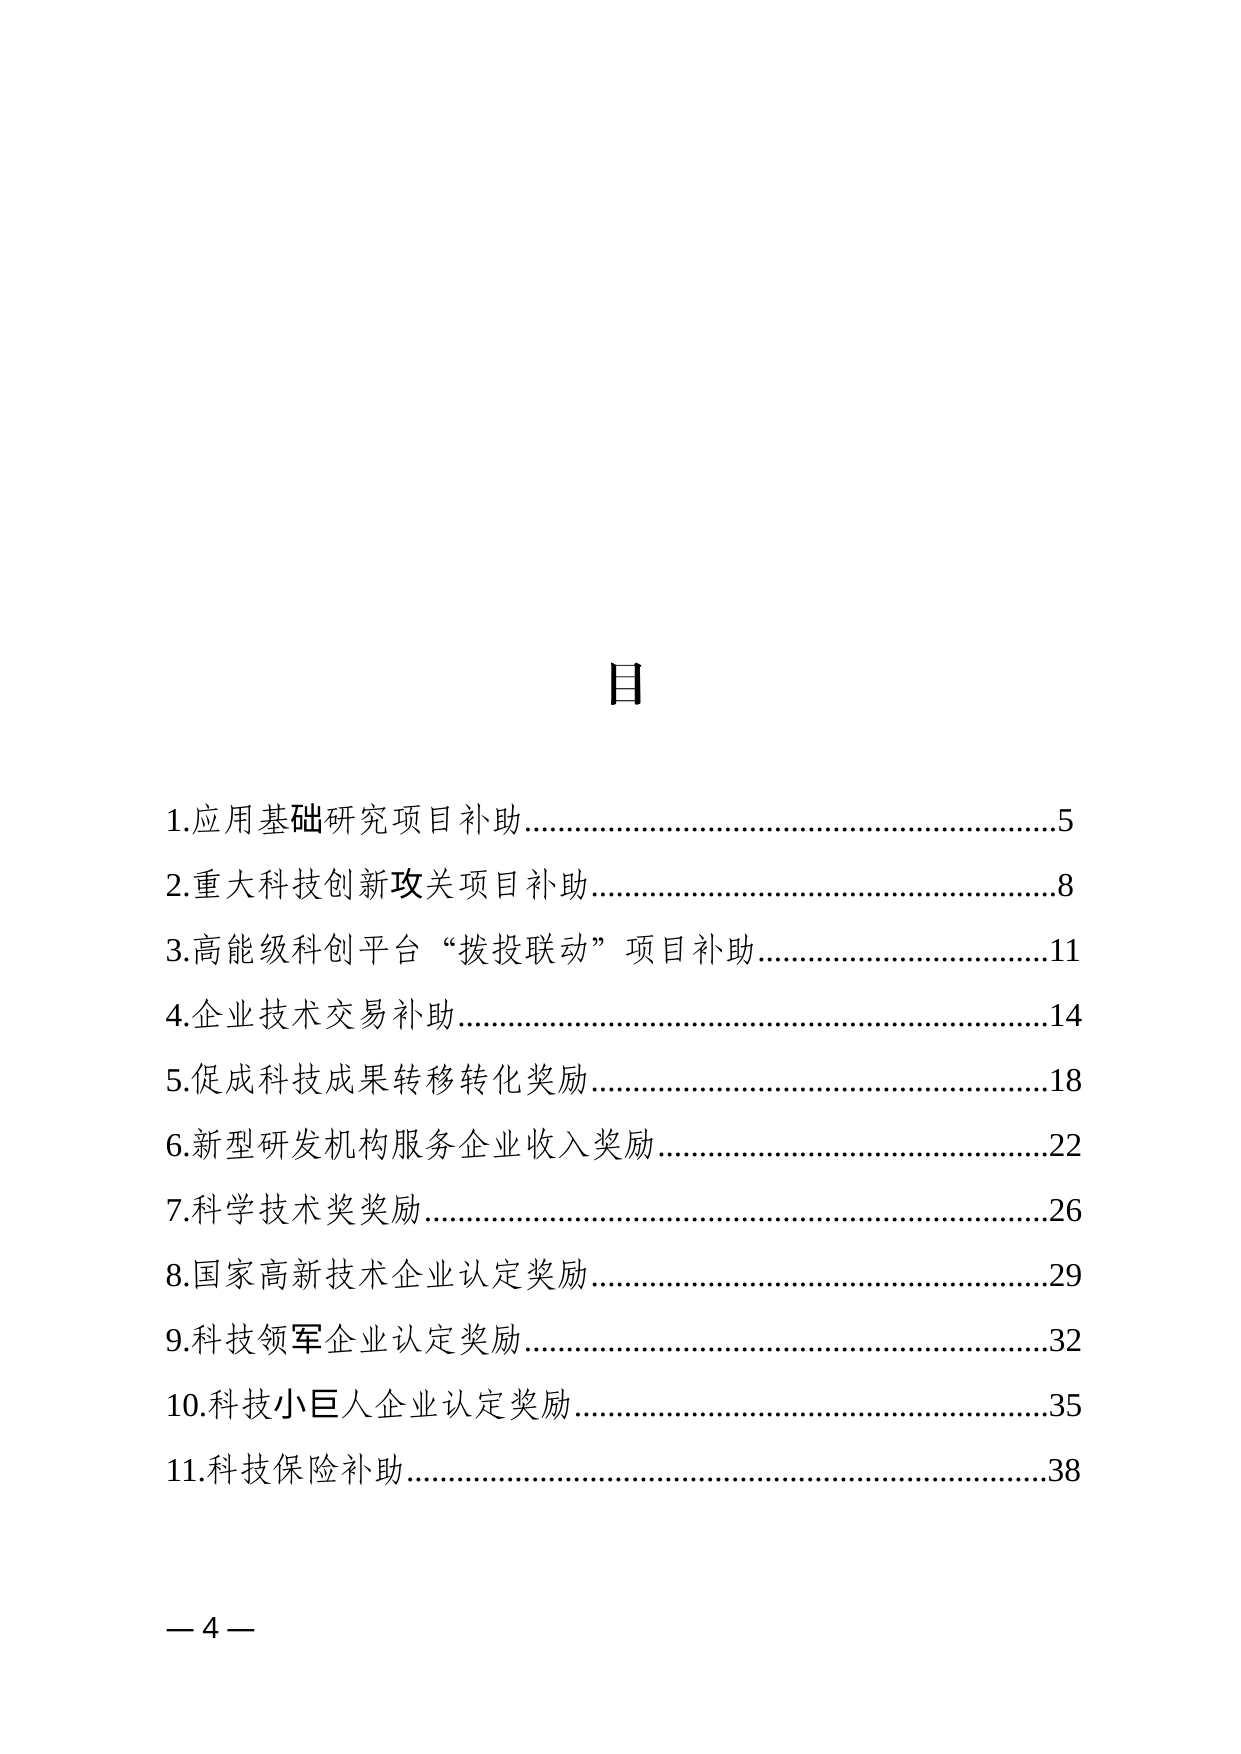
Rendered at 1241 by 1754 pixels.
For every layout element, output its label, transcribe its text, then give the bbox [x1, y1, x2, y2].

list 3.高能级科创平台“拨投联动”项目补助...................................11 [165, 915, 1087, 980]
list 7.科学技术奖奖励...........................................................................26 [165, 1175, 1087, 1240]
list 8.国家高新技术企业认定奖励.......................................................29 [165, 1240, 1087, 1305]
list 5.促成科技成果转移转化奖励.......................................................18 [165, 1045, 1087, 1110]
list 10.科技小巨人企业认定奖励.........................................................35 [165, 1370, 1087, 1435]
list 1.应用基础研究项目补助................................................................5 [165, 785, 1087, 850]
list 11.科技保险补助.............................................................................38 [165, 1435, 1087, 1500]
list 9.科技领军企业认定奖励...............................................................32 [165, 1305, 1087, 1370]
list 2.重大科技创新攻关项目补助........................................................8 [165, 850, 1087, 915]
list 4.企业技术交易补助.......................................................................14 [165, 980, 1087, 1045]
list 6.新型研发机构服务企业收入奖励...............................................22 [165, 1110, 1087, 1175]
subtitle 目录 [165, 655, 1087, 720]
